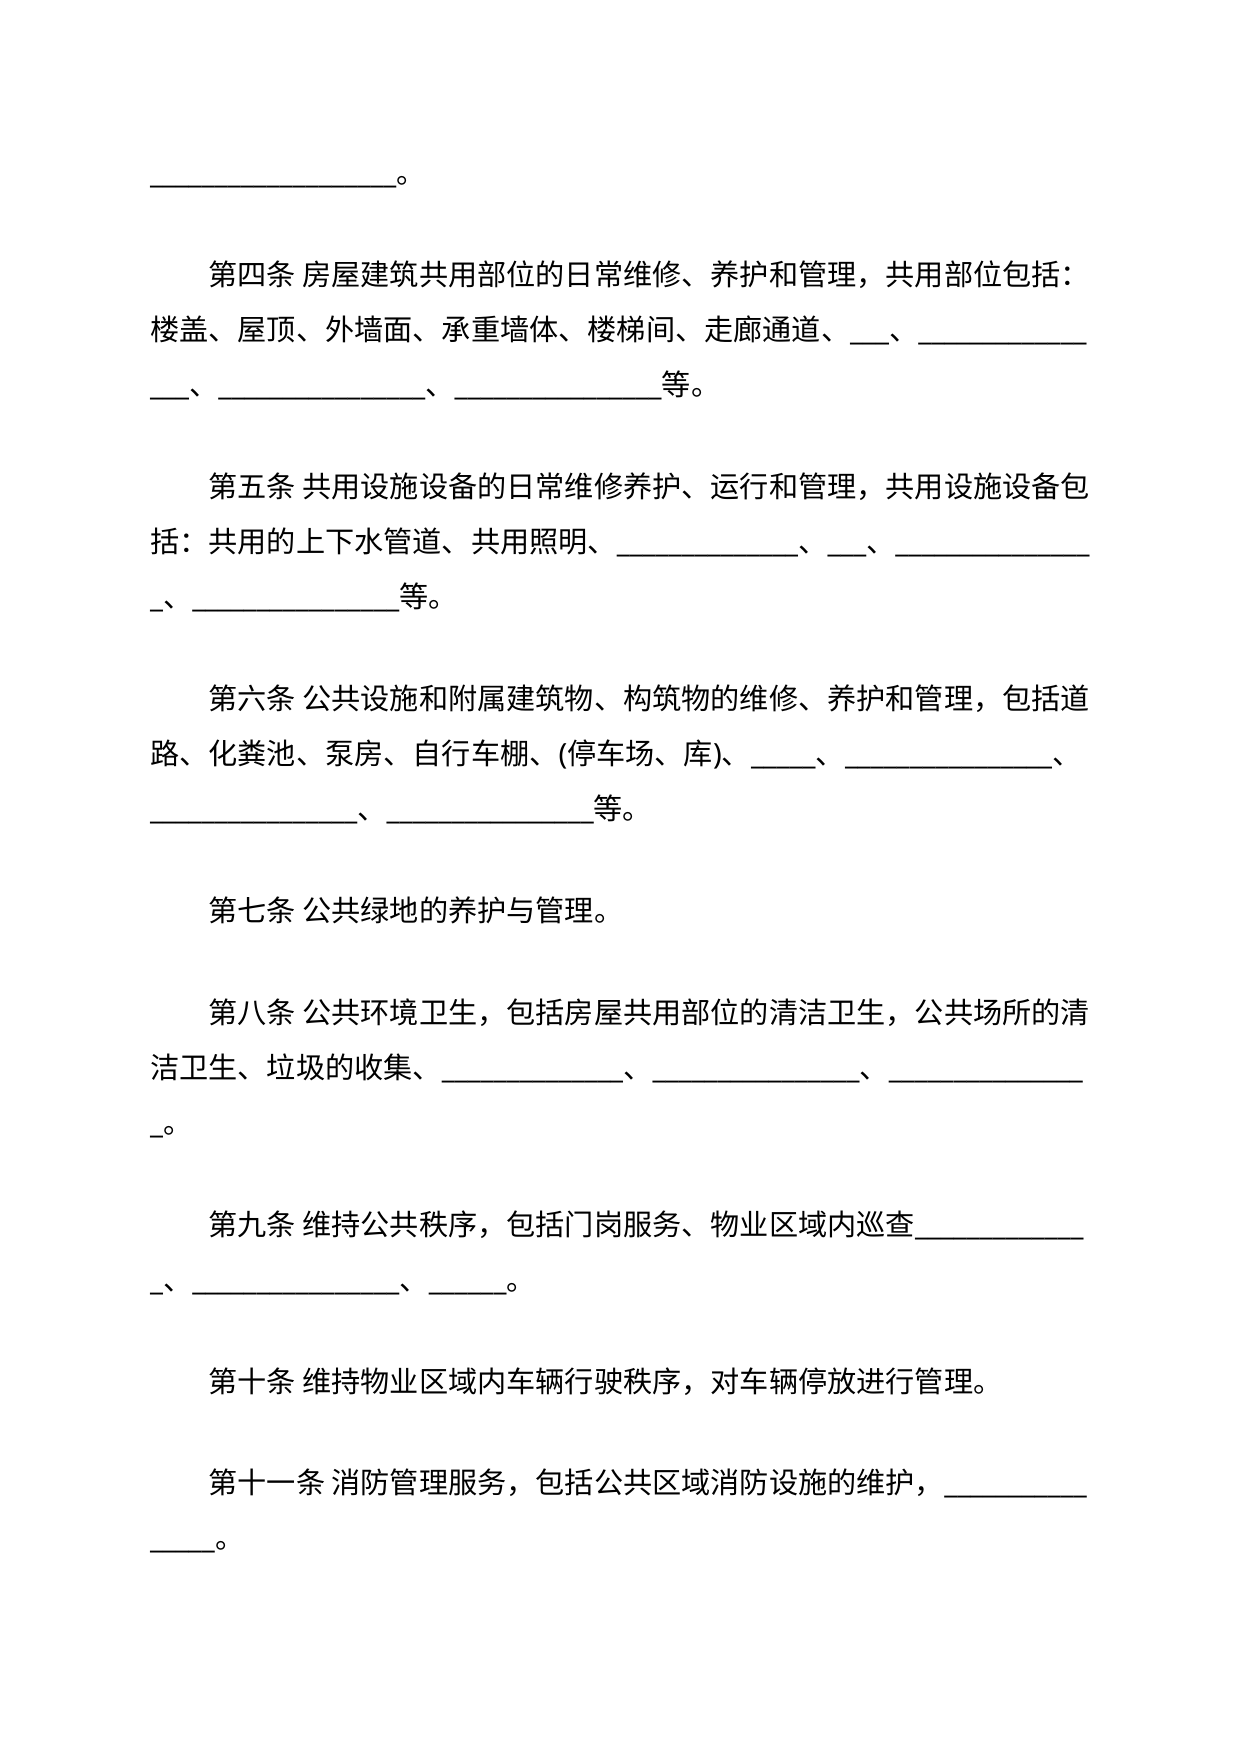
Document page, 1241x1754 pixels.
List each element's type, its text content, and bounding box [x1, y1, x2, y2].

text 第九条 维持公共秩序，包括门岗服务、物业区域内巡查______________、________________、______。 [150, 1201, 1090, 1299]
text 第七条 公共绿地的养护与管理。 [150, 888, 1090, 930]
text 第四条 房屋建筑共用部位的日常维修、养护和管理，共用部位包括：楼盖、屋顶、外墙面、承重墙体、楼梯间、走廊通道、___、________________、________________、________________等。 [150, 252, 1090, 404]
text 第八条 公共环境卫生，包括房屋共用部位的清洁卫生，公共场所的清洁卫生、垃圾的收集、______________、________________、________________。 [150, 989, 1090, 1142]
text 第六条 公共设施和附属建筑物、构筑物的维修、养护和管理，包括道路、化粪池、泵房、自行车棚、(停车场、库)、_____、________________、________________、________________等。 [150, 676, 1090, 828]
text 第五条 共用设施设备的日常维修养护、运行和管理，共用设施设备包括：共用的上下水管道、共用照明、______________、___、________________、________________等。 [150, 464, 1090, 616]
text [150, 150, 1090, 192]
text 第十一条 消防管理服务，包括公共区域消防设施的维护，________________。 [150, 1460, 1090, 1557]
text 第十条 维持物业区域内车辆行驶秩序，对车辆停放进行管理。 [150, 1358, 1090, 1401]
